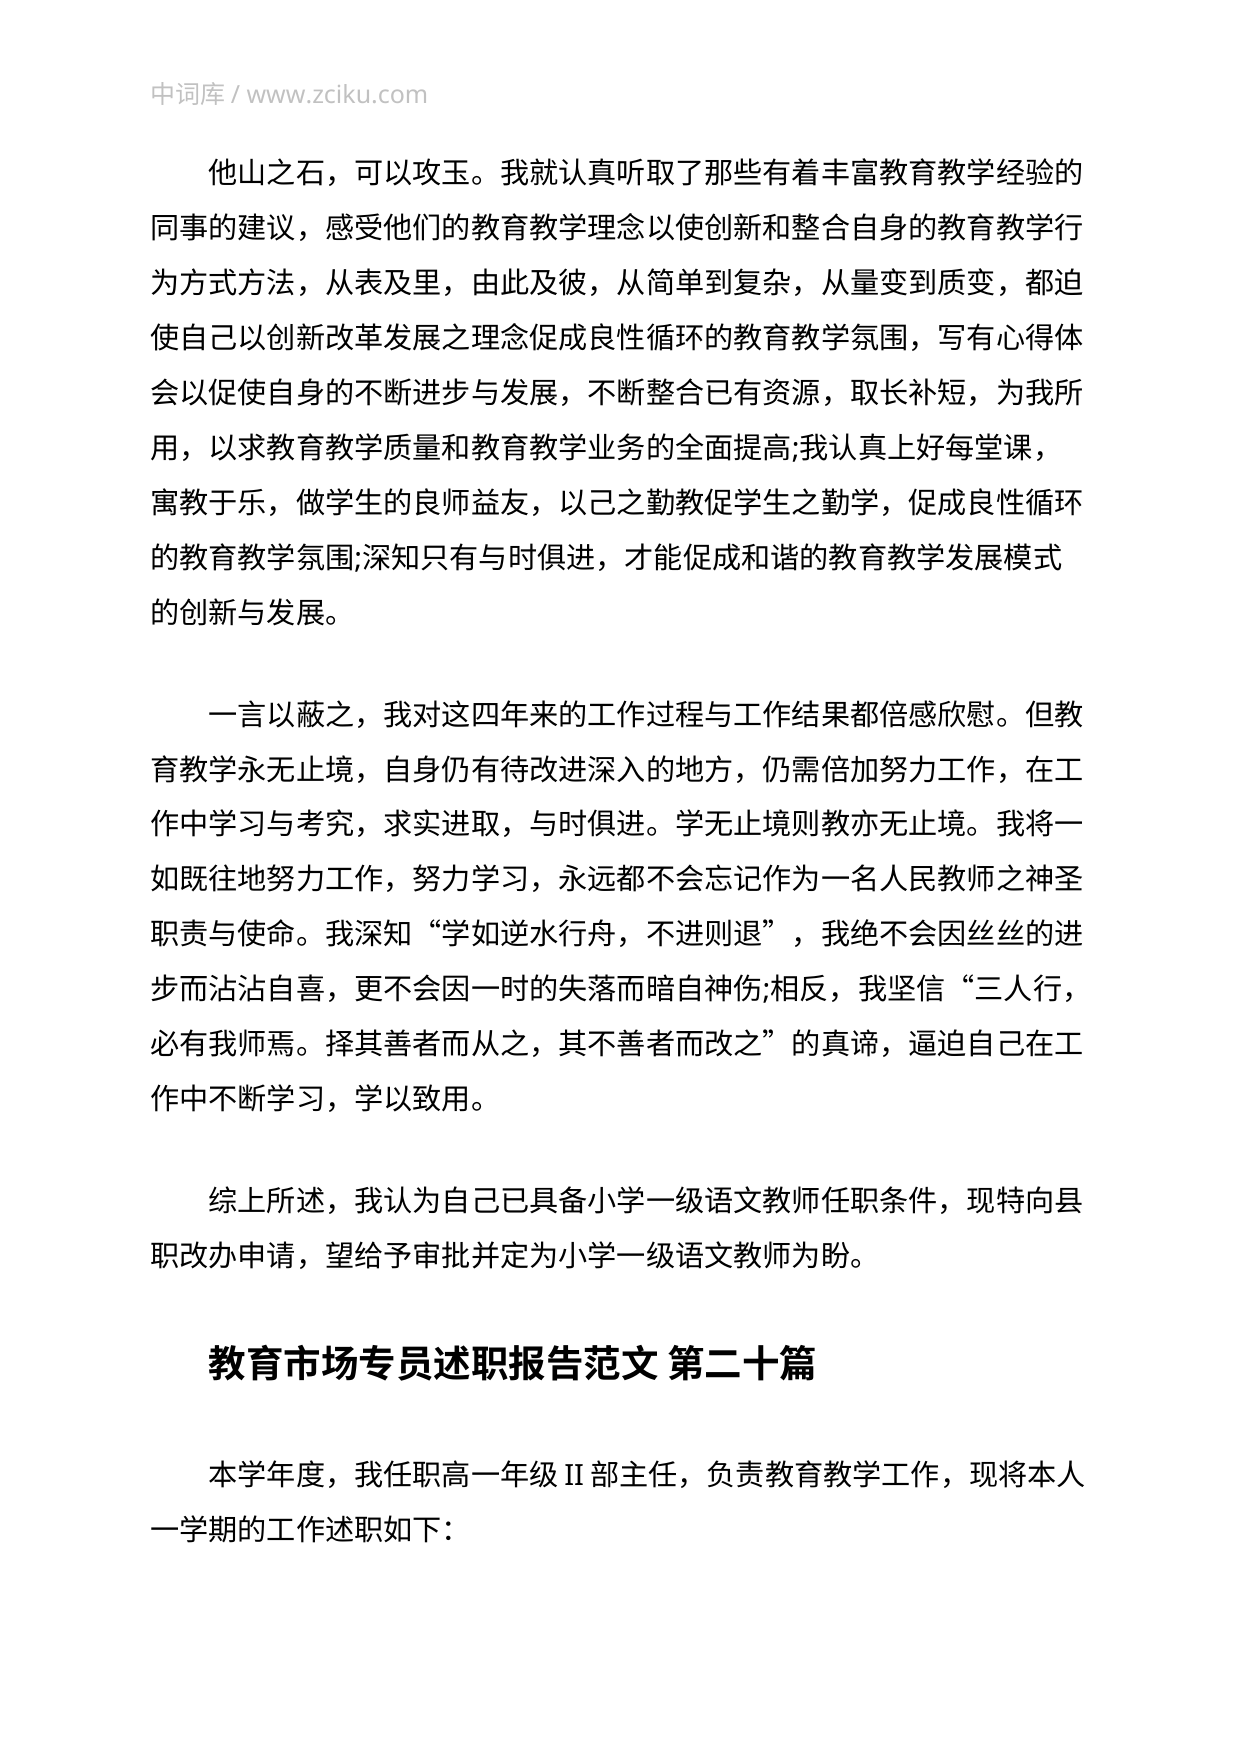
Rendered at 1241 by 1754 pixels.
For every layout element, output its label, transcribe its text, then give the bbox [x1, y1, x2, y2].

text 一言以蔽之，我对这四年来的工作过程与工作结果都倍感欣慰。但教育教学永无止境，自身仍有待改进深入的地方，仍需倍加努力工作，在工作中学习与考究，求实进取，与时俱进。学无止境则教亦无止境。我将一如既往地努力工作，努力学习，永远都不会忘记作为一名人民教师之神圣职责与使命。我深知“学如逆水行舟，不进则退”，我绝不会因丝丝的进步而沾沾自喜，更不会因一时的失落而暗自神伤;相反，我坚信“三人行，必有我师焉。择其善者而从之，其不善者而改之”的真谛，逼迫自己在工作中不断学习，学以致用。 [150, 691, 1090, 1118]
text 本学年度，我任职高一年级II部主任，负责教育教学工作，现将本人一学期的工作述职如下： [150, 1451, 1090, 1549]
text 综上所述，我认为自己已具备小学一级语文教师任职条件，现特向县职改办申请，望给予审批并定为小学一级语文教师为盼。 [150, 1177, 1090, 1274]
text 教育市场专员述职报告范文 第二十篇 [150, 1334, 1090, 1388]
text 他山之石，可以攻玉。我就认真听取了那些有着丰富教育教学经验的同事的建议，感受他们的教育教学理念以使创新和整合自身的教育教学行为方式方法，从表及里，由此及彼，从简单到复杂，从量变到质变，都迫使自己以创新改革发展之理念促成良性循环的教育教学氛围，写有心得体会以促使自身的不断进步与发展，不断整合已有资源，取长补短，为我所用，以求教育教学质量和教育教学业务的全面提高;我认真上好每堂课，寓教于乐，做学生的良师益友，以己之勤教促学生之勤学，促成良性循环的教育教学氛围;深知只有与时俱进，才能促成和谐的教育教学发展模式的创新与发展。 [150, 150, 1090, 632]
